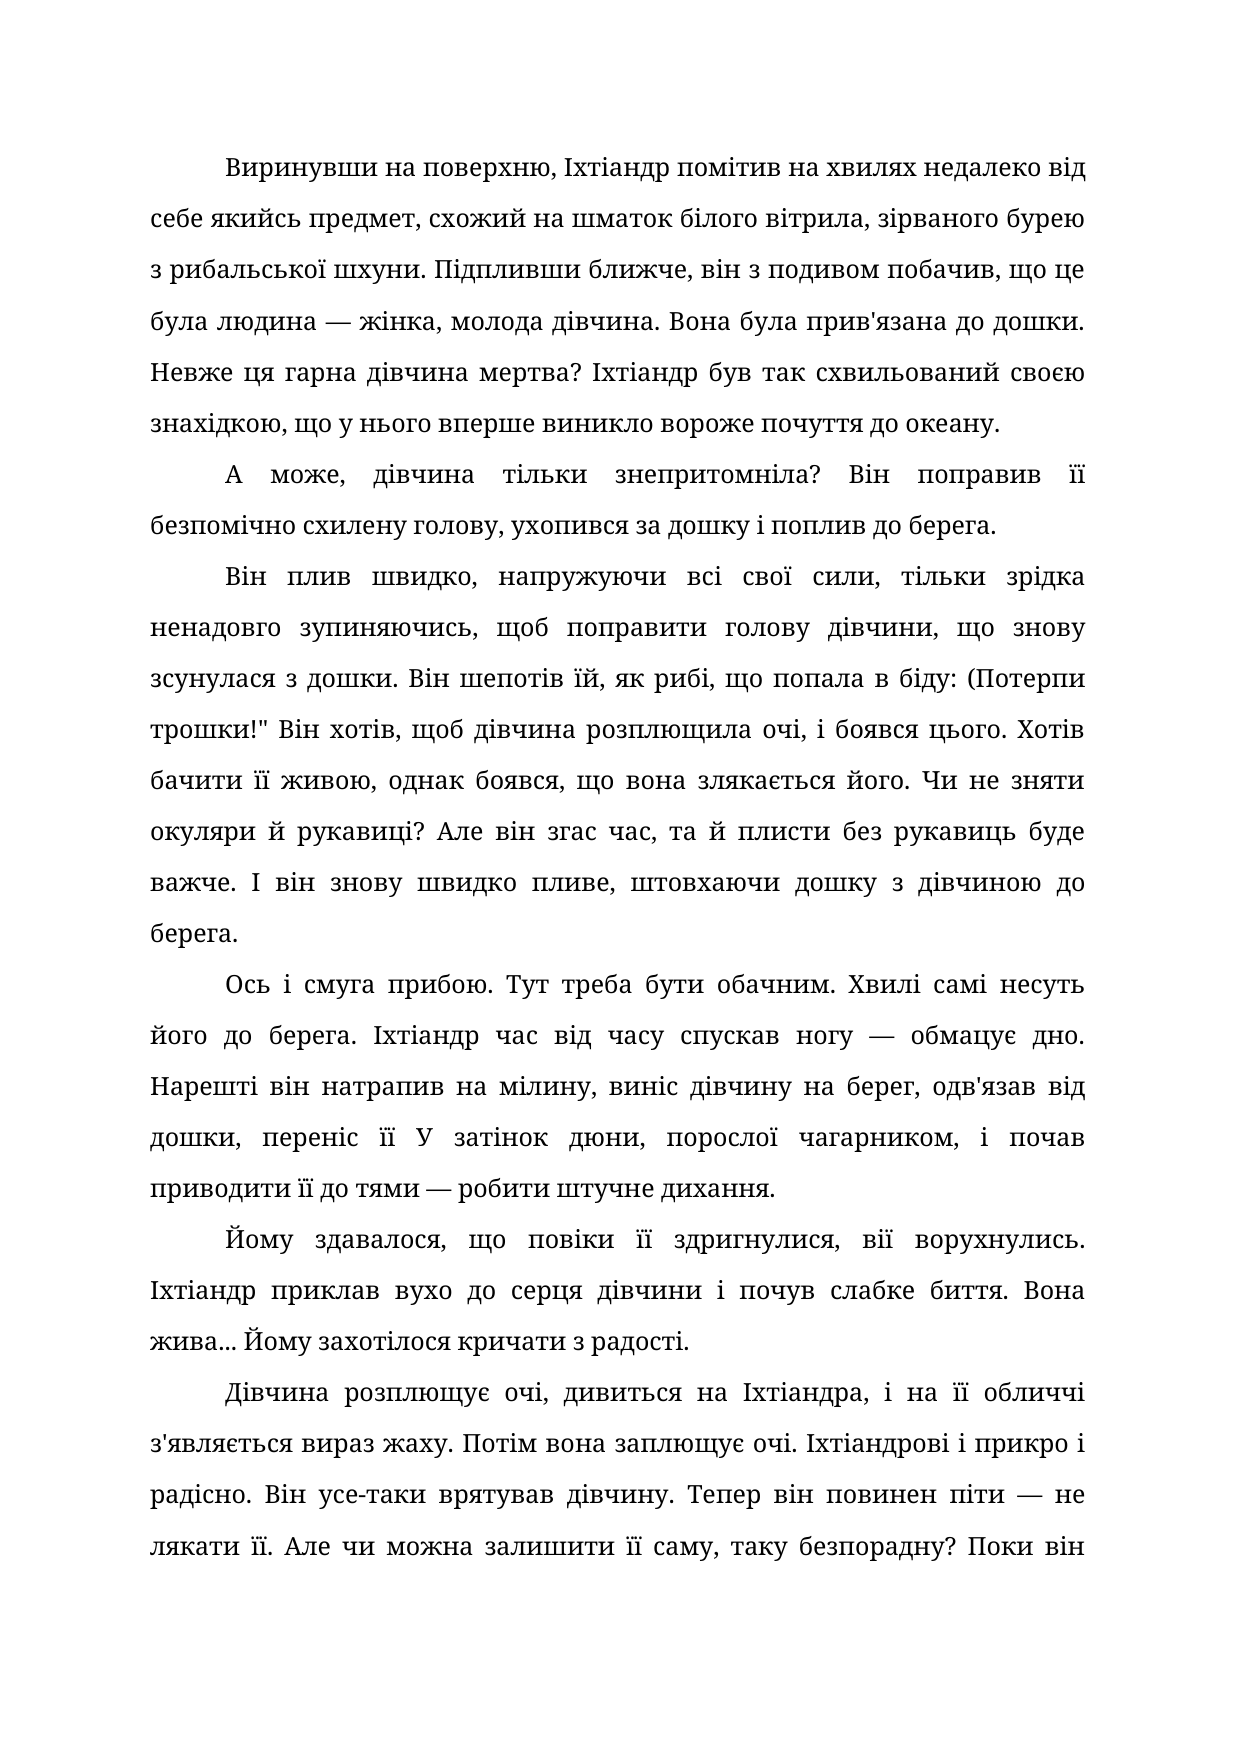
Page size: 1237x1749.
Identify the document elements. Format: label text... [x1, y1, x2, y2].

text Ось і смуга прибою. Тут треба бути обачним. Хвилі самі несуть його до берега. Іхтіандр час від часу спускав ногу — обмацує дно. Нарешті він натрапив на мілину, виніс дівчину на берег, одв'язав від дошки, переніс її У затінок дюни, порослої чагарником, і почав приводити її до тями — робити штучне дихання. [150, 967, 1086, 1205]
text Йому здавалося, що повіки її здригнулися, вії ворухнулись. Іхтіандр приклав вухо до серця дівчини і почув слабке биття. Вона жива... Йому захотілося кричати з радості. [150, 1222, 1086, 1358]
text Виринувши на поверхню, Іхтіандр помітив на хвилях недалеко від себе якийсь предмет, схожий на шматок білого вітрила, зірваного бурею з рибальської шхуни. Підпливши ближче, він з подивом побачив, що це була людина — жінка, молода дівчина. Вона була прив'язана до дошки. Невже ця гарна дівчина мертва? Іхтіандр був так схвильований своєю знахідкою, що у нього вперше виникло вороже почуття до океану. [150, 150, 1086, 439]
text А може, дівчина тільки знепритомніла? Він поправив її безпомічно схилену голову, ухопився за дошку і поплив до берега. [150, 456, 1086, 541]
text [150, 1375, 1086, 1562]
text Він плив швидко, напружуючи всі свої сили, тільки зрідка ненадовго зупиняючись, щоб поправити голову дівчини, що знову зсунулася з дошки. Він шепотів їй, як рибі, що попала в біду: (Потерпи трошки!" Він хотів, щоб дівчина розплющила очі, і боявся цього. Хотів бачити її живою, однак боявся, що вона злякається його. Чи не зняти окуляри й рукавиці? Але він згас час, та й плисти без рукавиць буде важче. І він знову швидко пливе, штовхаючи дошку з дівчиною до берега. [150, 558, 1086, 950]
